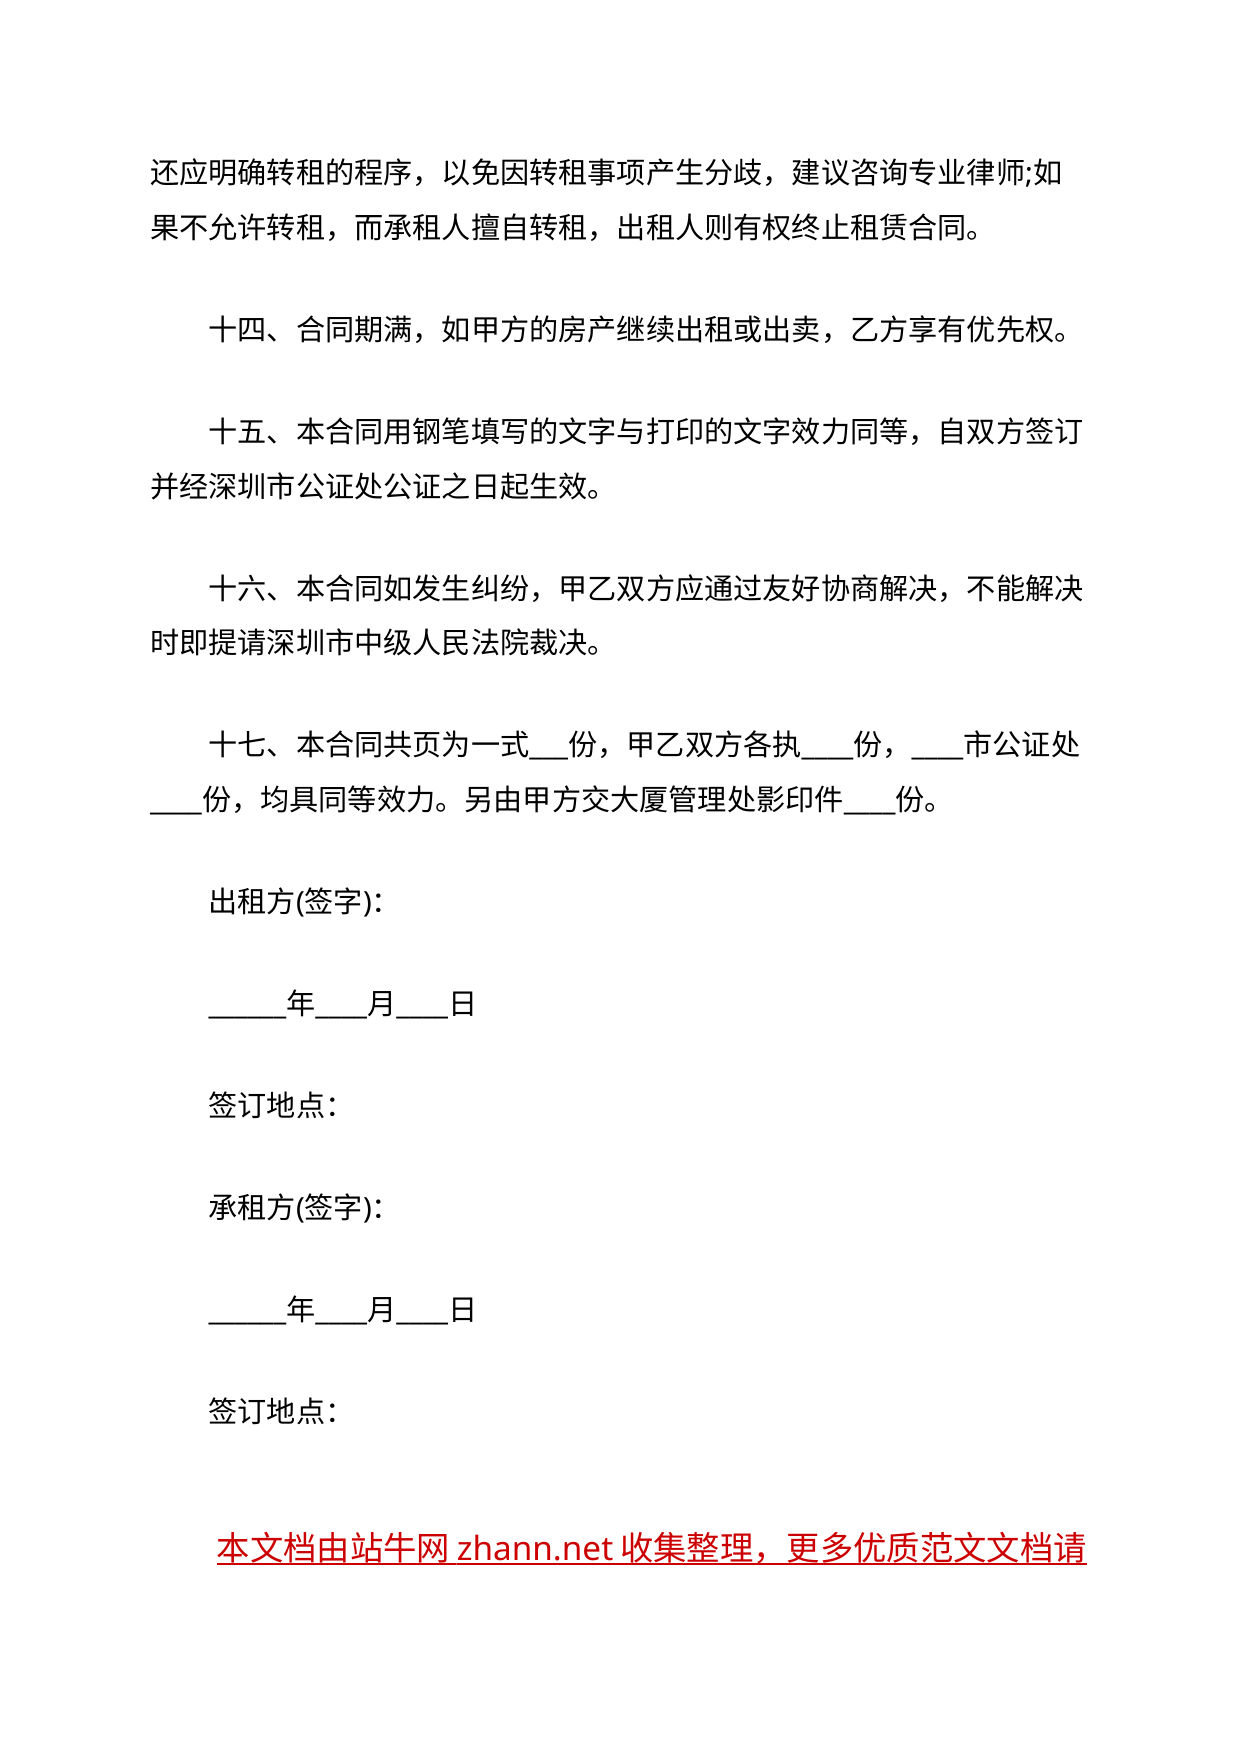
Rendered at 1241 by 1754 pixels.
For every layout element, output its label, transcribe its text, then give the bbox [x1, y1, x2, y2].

text 十四、合同期满，如甲方的房产继续出租或出卖，乙方享有优先权。 [150, 307, 1090, 349]
text ______年____月____日 [150, 981, 1090, 1023]
text 十六、本合同如发生纠纷，甲乙双方应通过友好协商解决，不能解决时即提请深圳市中级人民法院裁决。 [150, 565, 1090, 662]
text 出租方(签字)： [150, 879, 1090, 921]
text ______年____月____日 [150, 1287, 1090, 1329]
text 十七、本合同共页为一式___份，甲乙双方各执____份，____市公证处____份，均具同等效力。另由甲方交大厦管理处影印件____份。 [150, 722, 1090, 819]
text 签订地点： [150, 1083, 1090, 1125]
text 十五、本合同用钢笔填写的文字与打印的文字效力同等，自双方签订并经深圳市公证处公证之日起生效。 [150, 408, 1090, 506]
text 签订地点： [150, 1388, 1090, 1431]
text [150, 1522, 1090, 1570]
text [150, 150, 1090, 247]
text 承租方(签字)： [150, 1184, 1090, 1227]
